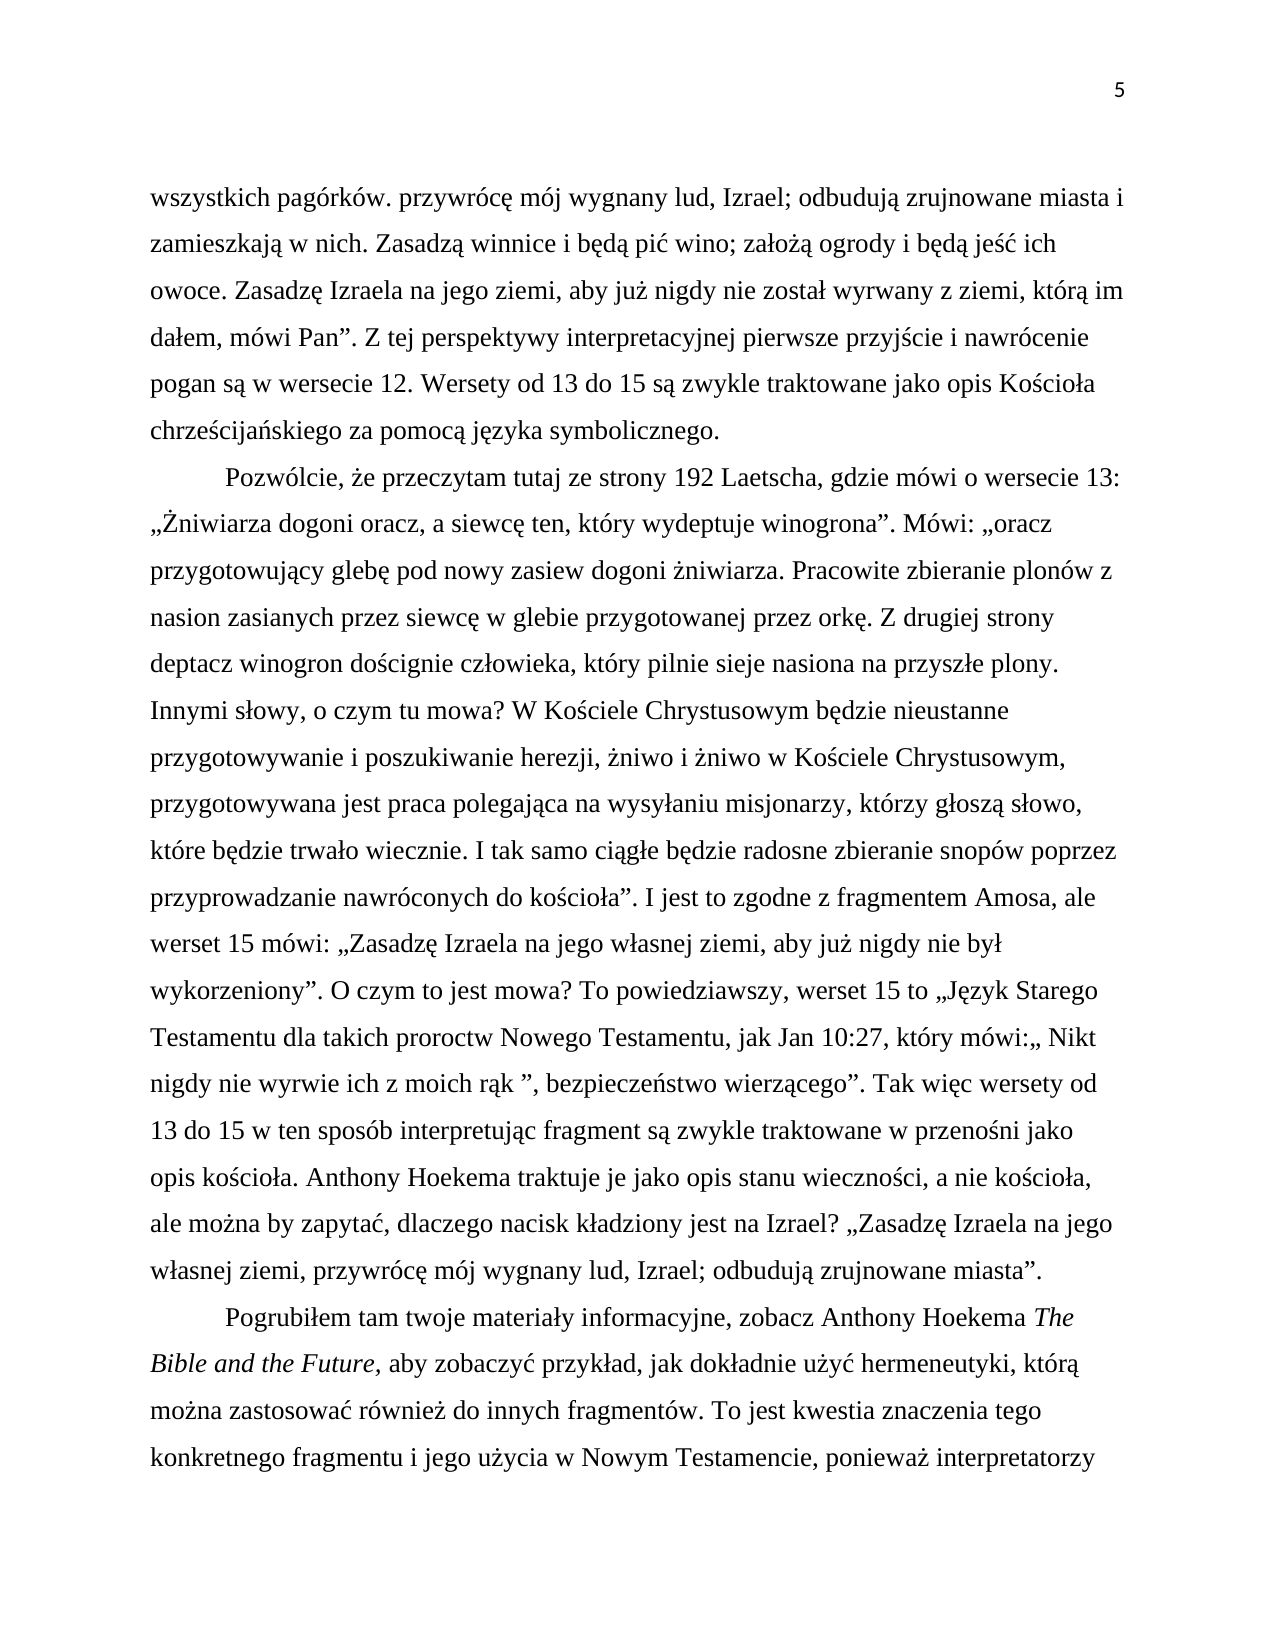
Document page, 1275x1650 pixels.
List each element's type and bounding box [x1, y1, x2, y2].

text [150, 181, 1125, 1472]
